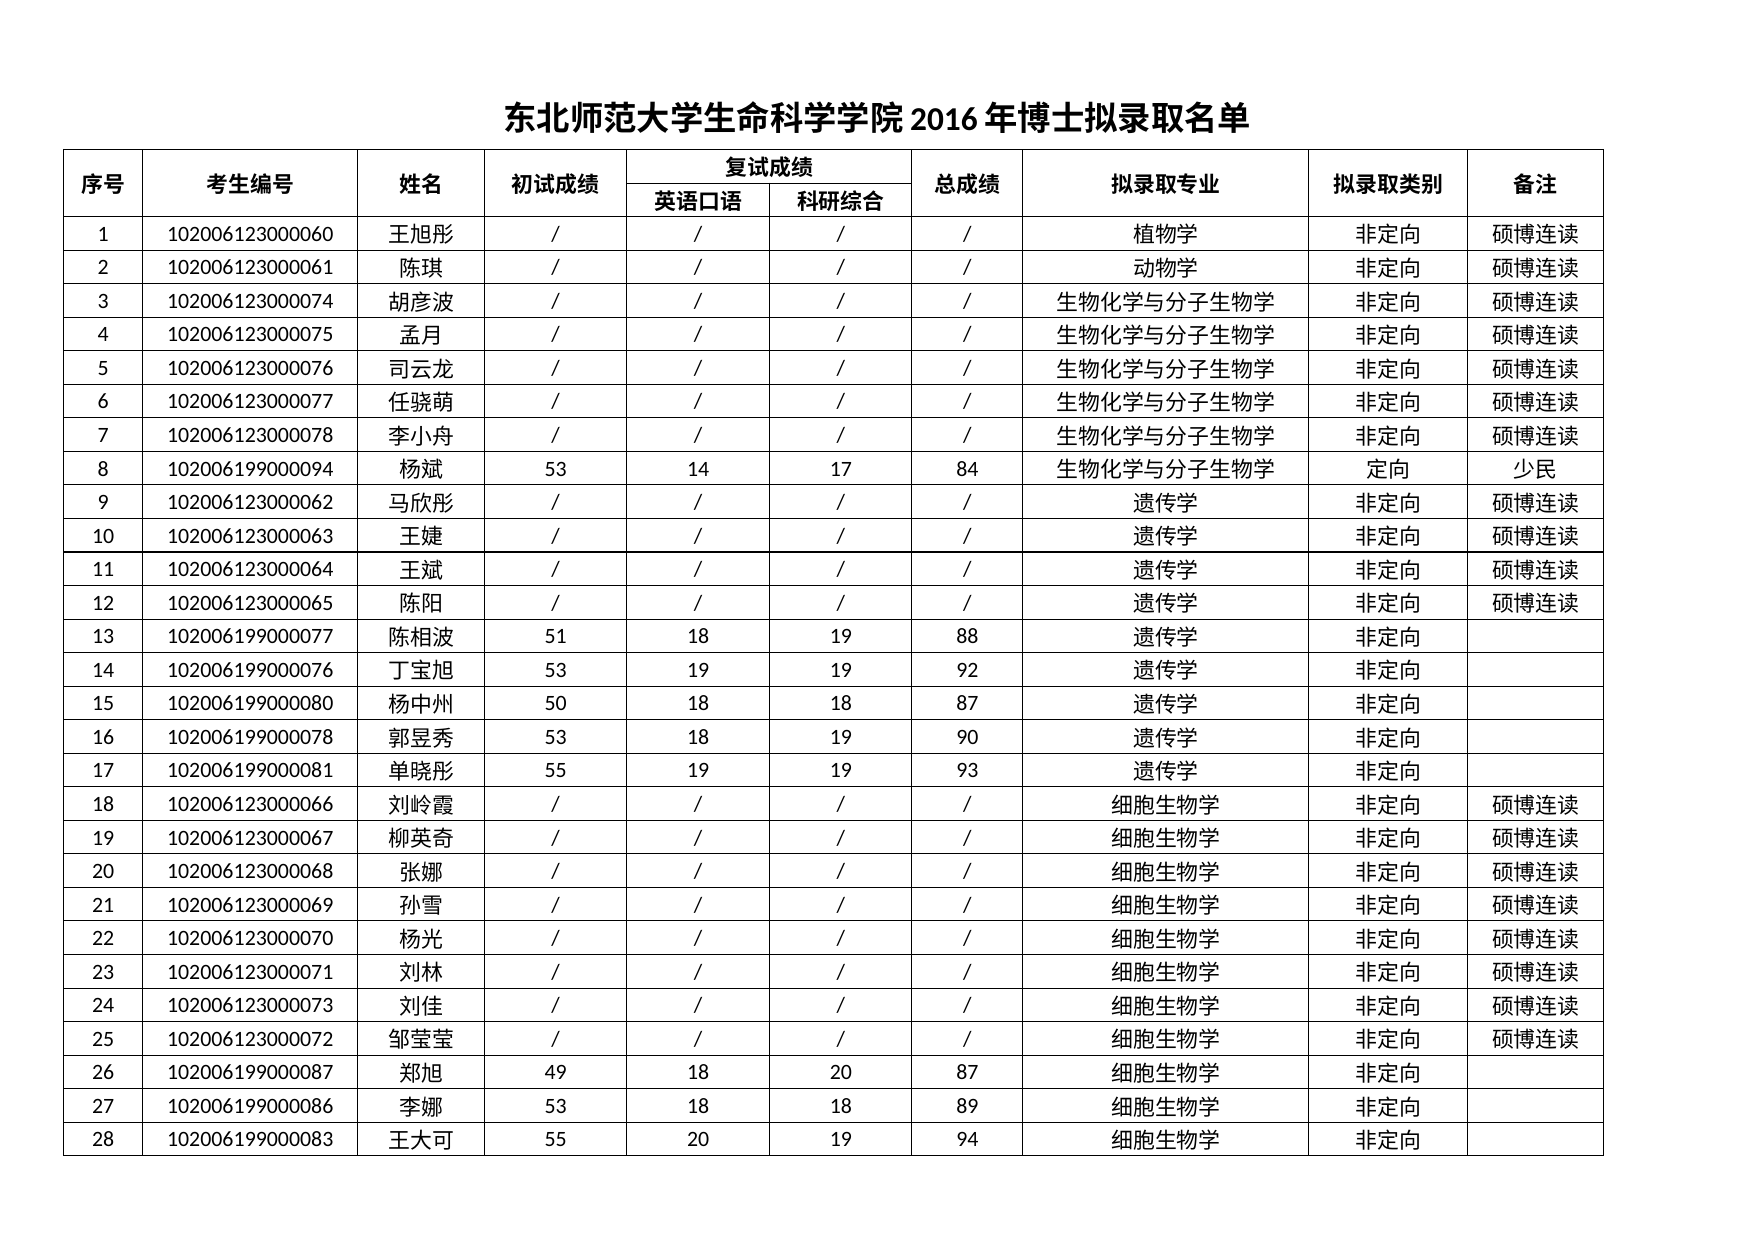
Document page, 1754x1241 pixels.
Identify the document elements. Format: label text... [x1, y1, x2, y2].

table_cell 24 [64, 989, 142, 1021]
table_cell 郭昱秀 [358, 720, 484, 753]
table_cell 少民 [1468, 452, 1603, 484]
table_cell 张娜 [358, 854, 484, 887]
table_cell 18 [627, 1089, 769, 1122]
table_cell 51 [485, 620, 626, 652]
table_cell 硕博连读 [1468, 989, 1603, 1021]
table_cell 102006199000080 [143, 687, 357, 719]
table_cell 非定向 [1309, 553, 1467, 585]
table_cell / [627, 1022, 769, 1054]
table_cell 53 [485, 653, 626, 686]
table_cell / [485, 485, 626, 518]
table_cell 102006199000078 [143, 720, 357, 753]
table_cell 102006123000064 [143, 553, 357, 585]
table_cell 102006123000061 [143, 251, 357, 283]
table_cell 硕博连读 [1468, 318, 1603, 350]
table_cell / [485, 1022, 626, 1054]
table_cell 17 [770, 452, 911, 484]
table_cell 刘岭霞 [358, 787, 484, 820]
table_cell / [770, 351, 911, 384]
table_cell 细胞生物学 [1023, 787, 1308, 820]
table_cell 26 [64, 1056, 142, 1088]
table_cell 硕博连读 [1468, 553, 1603, 585]
table_cell [1468, 754, 1603, 786]
table_cell 22 [64, 921, 142, 954]
table_cell / [485, 989, 626, 1021]
table_cell 非定向 [1309, 854, 1467, 887]
table_cell / [485, 787, 626, 820]
table_cell 硕博连读 [1468, 787, 1603, 820]
table_cell 陈相波 [358, 620, 484, 652]
table_cell 9 [64, 485, 142, 518]
table_cell 硕博连读 [1468, 821, 1603, 853]
table_header 备注 [1468, 150, 1603, 216]
table_cell 非定向 [1309, 1123, 1467, 1155]
table_cell 92 [912, 653, 1022, 686]
table_cell / [912, 854, 1022, 887]
table_cell / [770, 854, 911, 887]
table_cell 102006123000077 [143, 385, 357, 417]
table_cell / [485, 854, 626, 887]
table_cell / [770, 955, 911, 987]
table_cell / [912, 888, 1022, 920]
table_cell 非定向 [1309, 955, 1467, 987]
table_cell 102006123000078 [143, 418, 357, 451]
table_cell 55 [485, 1123, 626, 1155]
table_cell 孙雪 [358, 888, 484, 920]
table_cell 非定向 [1309, 888, 1467, 920]
table_cell 19 [770, 720, 911, 753]
text 东北师范大学生命科学学院2016年博士拟录取名单 [75, 84, 1679, 149]
table_cell 非定向 [1309, 385, 1467, 417]
table_cell / [770, 921, 911, 954]
table_cell / [627, 217, 769, 249]
table_cell 20 [770, 1056, 911, 1088]
table_cell 非定向 [1309, 1089, 1467, 1122]
table_cell / [912, 519, 1022, 551]
table_cell 细胞生物学 [1023, 1123, 1308, 1155]
table_cell 非定向 [1309, 754, 1467, 786]
table_cell 19 [770, 620, 911, 652]
table_cell 19 [64, 821, 142, 853]
table_cell 硕博连读 [1468, 955, 1603, 987]
table_cell 90 [912, 720, 1022, 753]
table_cell / [627, 553, 769, 585]
table_cell 18 [770, 1089, 911, 1122]
table_cell / [627, 351, 769, 384]
table_cell / [912, 787, 1022, 820]
table_cell / [485, 821, 626, 853]
table_cell 杨中州 [358, 687, 484, 719]
table_cell 14 [64, 653, 142, 686]
table_cell 杨光 [358, 921, 484, 954]
table_cell 非定向 [1309, 519, 1467, 551]
table_cell 102006199000081 [143, 754, 357, 786]
table_cell 生物化学与分子生物学 [1023, 385, 1308, 417]
table_cell 硕博连读 [1468, 519, 1603, 551]
table_cell / [485, 586, 626, 618]
table_cell 53 [485, 720, 626, 753]
table_cell 102006199000077 [143, 620, 357, 652]
table_cell 94 [912, 1123, 1022, 1155]
table_cell 18 [627, 1056, 769, 1088]
table_cell 19 [770, 1123, 911, 1155]
table_cell 19 [770, 754, 911, 786]
table_header 姓名 [358, 150, 484, 216]
table_cell 细胞生物学 [1023, 888, 1308, 920]
table_cell [1468, 720, 1603, 753]
table_cell 93 [912, 754, 1022, 786]
table_cell 18 [770, 687, 911, 719]
table_cell 28 [64, 1123, 142, 1155]
table_cell / [912, 989, 1022, 1021]
table_cell 非定向 [1309, 1022, 1467, 1054]
table_cell 18 [627, 720, 769, 753]
table_cell / [912, 351, 1022, 384]
table_cell [1468, 1056, 1603, 1088]
table_cell 硕博连读 [1468, 351, 1603, 384]
table_cell 2 [64, 251, 142, 283]
table_cell 7 [64, 418, 142, 451]
table_cell 84 [912, 452, 1022, 484]
table_cell / [485, 418, 626, 451]
table_cell 非定向 [1309, 1056, 1467, 1088]
table_header 考生编号 [143, 150, 357, 216]
table_cell 王婕 [358, 519, 484, 551]
table_cell 王斌 [358, 553, 484, 585]
table_cell / [627, 418, 769, 451]
table_cell 刘林 [358, 955, 484, 987]
table_cell / [627, 921, 769, 954]
table_cell 102006199000087 [143, 1056, 357, 1088]
table_cell 遗传学 [1023, 519, 1308, 551]
table_cell 硕博连读 [1468, 854, 1603, 887]
table_cell 12 [64, 586, 142, 618]
table_cell / [770, 888, 911, 920]
table_cell 102006123000074 [143, 284, 357, 317]
table_cell [1468, 1089, 1603, 1122]
table_cell / [485, 351, 626, 384]
table_cell / [485, 284, 626, 317]
table_cell 非定向 [1309, 989, 1467, 1021]
table_cell / [627, 519, 769, 551]
table_cell 102006199000094 [143, 452, 357, 484]
table_cell 102006123000075 [143, 318, 357, 350]
table_cell 49 [485, 1056, 626, 1088]
table_header 初试成绩 [485, 150, 626, 216]
table_cell / [485, 888, 626, 920]
table_cell 细胞生物学 [1023, 1056, 1308, 1088]
table_cell 硕博连读 [1468, 251, 1603, 283]
table_cell 孟月 [358, 318, 484, 350]
table_cell 102006123000066 [143, 787, 357, 820]
table_cell 硕博连读 [1468, 385, 1603, 417]
table_cell / [770, 586, 911, 618]
table_cell 非定向 [1309, 720, 1467, 753]
table_header 拟录取类别 [1309, 150, 1467, 216]
table_cell 102006123000060 [143, 217, 357, 249]
table_cell / [912, 284, 1022, 317]
table_cell 20 [64, 854, 142, 887]
table_cell / [912, 553, 1022, 585]
table_cell 硕博连读 [1468, 284, 1603, 317]
table_cell / [912, 821, 1022, 853]
table_header 序号 [64, 150, 142, 216]
table_header 总成绩 [912, 150, 1022, 216]
table_cell / [912, 485, 1022, 518]
table_cell / [770, 989, 911, 1021]
table_cell 87 [912, 1056, 1022, 1088]
table_cell 科研综合 [770, 184, 911, 216]
table_cell 102006199000083 [143, 1123, 357, 1155]
table_cell 87 [912, 687, 1022, 719]
table_cell 4 [64, 318, 142, 350]
table_cell 李娜 [358, 1089, 484, 1122]
table_cell 邹莹莹 [358, 1022, 484, 1054]
table_cell 1 [64, 217, 142, 249]
table_cell 非定向 [1309, 653, 1467, 686]
table_cell 定向 [1309, 452, 1467, 484]
table_cell / [770, 519, 911, 551]
table_cell 50 [485, 687, 626, 719]
table_cell 李小舟 [358, 418, 484, 451]
table_cell 102006123000063 [143, 519, 357, 551]
table_cell 17 [64, 754, 142, 786]
table_cell 非定向 [1309, 284, 1467, 317]
table_cell 非定向 [1309, 586, 1467, 618]
table_cell 硕博连读 [1468, 888, 1603, 920]
table_cell 非定向 [1309, 787, 1467, 820]
table_cell 陈琪 [358, 251, 484, 283]
table_cell [1468, 1123, 1603, 1155]
table_cell / [485, 217, 626, 249]
table_cell 102006123000071 [143, 955, 357, 987]
table_cell 19 [627, 653, 769, 686]
table_cell / [485, 385, 626, 417]
table_cell / [627, 586, 769, 618]
table_cell 杨斌 [358, 452, 484, 484]
table_cell 生物化学与分子生物学 [1023, 318, 1308, 350]
table_cell 18 [627, 620, 769, 652]
table_cell / [912, 385, 1022, 417]
table_cell 非定向 [1309, 217, 1467, 249]
table_cell 102006199000086 [143, 1089, 357, 1122]
table_cell 102006123000076 [143, 351, 357, 384]
table_cell 3 [64, 284, 142, 317]
table_cell / [912, 921, 1022, 954]
table_cell 细胞生物学 [1023, 854, 1308, 887]
table_cell 遗传学 [1023, 720, 1308, 753]
table_cell 102006123000070 [143, 921, 357, 954]
table_cell 14 [627, 452, 769, 484]
table_cell 遗传学 [1023, 754, 1308, 786]
table_cell 动物学 [1023, 251, 1308, 283]
table_cell 硕博连读 [1468, 418, 1603, 451]
table_header 复试成绩 [627, 150, 911, 182]
table_cell / [627, 989, 769, 1021]
table_cell 英语口语 [627, 184, 769, 216]
table_cell 5 [64, 351, 142, 384]
table_cell 郑旭 [358, 1056, 484, 1088]
table_cell 生物化学与分子生物学 [1023, 452, 1308, 484]
table_cell 生物化学与分子生物学 [1023, 284, 1308, 317]
table_cell 细胞生物学 [1023, 989, 1308, 1021]
table_cell [1468, 620, 1603, 652]
table_cell / [627, 385, 769, 417]
table_cell / [627, 251, 769, 283]
table_cell / [485, 553, 626, 585]
table_cell 柳英奇 [358, 821, 484, 853]
table_cell / [770, 553, 911, 585]
table_cell / [770, 821, 911, 853]
table_cell 13 [64, 620, 142, 652]
table_cell / [770, 385, 911, 417]
table_cell 遗传学 [1023, 687, 1308, 719]
table_cell / [912, 251, 1022, 283]
table_cell 非定向 [1309, 351, 1467, 384]
table_cell 102006123000062 [143, 485, 357, 518]
table_cell / [912, 955, 1022, 987]
table_cell 遗传学 [1023, 586, 1308, 618]
table_cell [1468, 653, 1603, 686]
table_cell 生物化学与分子生物学 [1023, 351, 1308, 384]
table_cell 8 [64, 452, 142, 484]
table_cell 遗传学 [1023, 485, 1308, 518]
table_cell 102006123000067 [143, 821, 357, 853]
table_cell 硕博连读 [1468, 1022, 1603, 1054]
table_cell / [627, 821, 769, 853]
table_cell / [627, 888, 769, 920]
table_cell 53 [485, 1089, 626, 1122]
table_cell / [627, 284, 769, 317]
table_cell 马欣彤 [358, 485, 484, 518]
table_cell 遗传学 [1023, 553, 1308, 585]
table_cell / [485, 921, 626, 954]
table_cell / [912, 217, 1022, 249]
table_header 拟录取专业 [1023, 150, 1308, 216]
table_cell / [770, 217, 911, 249]
table_cell 生物化学与分子生物学 [1023, 418, 1308, 451]
table_cell 非定向 [1309, 318, 1467, 350]
table_cell 102006123000065 [143, 586, 357, 618]
table_cell / [485, 251, 626, 283]
table_cell / [627, 318, 769, 350]
table_cell / [912, 1022, 1022, 1054]
table_cell 21 [64, 888, 142, 920]
table_cell / [770, 787, 911, 820]
table_cell 丁宝旭 [358, 653, 484, 686]
table_cell 10 [64, 519, 142, 551]
table_cell 非定向 [1309, 485, 1467, 518]
table_cell 非定向 [1309, 821, 1467, 853]
table_cell 19 [627, 754, 769, 786]
table_cell 23 [64, 955, 142, 987]
table_cell / [770, 418, 911, 451]
table_cell [1468, 687, 1603, 719]
table_cell 细胞生物学 [1023, 1022, 1308, 1054]
table_cell 细胞生物学 [1023, 921, 1308, 954]
table_cell / [485, 955, 626, 987]
table_cell 89 [912, 1089, 1022, 1122]
table_cell / [627, 955, 769, 987]
table_cell / [627, 787, 769, 820]
table_cell 单晓彤 [358, 754, 484, 786]
table_cell 102006199000076 [143, 653, 357, 686]
table_cell 非定向 [1309, 687, 1467, 719]
table_cell 27 [64, 1089, 142, 1122]
table_cell 55 [485, 754, 626, 786]
table_cell 植物学 [1023, 217, 1308, 249]
table_cell / [770, 485, 911, 518]
table_cell 细胞生物学 [1023, 955, 1308, 987]
table_cell 硕博连读 [1468, 921, 1603, 954]
table_cell / [627, 485, 769, 518]
table_cell / [770, 251, 911, 283]
table_cell 遗传学 [1023, 620, 1308, 652]
table_cell 18 [64, 787, 142, 820]
table_cell 王旭彤 [358, 217, 484, 249]
table_cell 102006123000069 [143, 888, 357, 920]
table_cell 任骁萌 [358, 385, 484, 417]
table_cell 王大可 [358, 1123, 484, 1155]
table_cell 非定向 [1309, 251, 1467, 283]
table_cell 25 [64, 1022, 142, 1054]
table_cell / [912, 418, 1022, 451]
table_cell 16 [64, 720, 142, 753]
table_cell 硕博连读 [1468, 217, 1603, 249]
table_cell 6 [64, 385, 142, 417]
table_cell 司云龙 [358, 351, 484, 384]
table_cell 53 [485, 452, 626, 484]
table_cell 20 [627, 1123, 769, 1155]
table_cell 102006123000073 [143, 989, 357, 1021]
table_cell 102006123000068 [143, 854, 357, 887]
table_cell 11 [64, 553, 142, 585]
table_cell 非定向 [1309, 418, 1467, 451]
table_cell 102006123000072 [143, 1022, 357, 1054]
table_cell / [485, 519, 626, 551]
table_cell 非定向 [1309, 620, 1467, 652]
table_cell / [627, 854, 769, 887]
table_cell 硕博连读 [1468, 485, 1603, 518]
table_cell 细胞生物学 [1023, 821, 1308, 853]
table_cell / [912, 586, 1022, 618]
table_cell 陈阳 [358, 586, 484, 618]
table_cell / [912, 318, 1022, 350]
table_cell 细胞生物学 [1023, 1089, 1308, 1122]
table_cell 15 [64, 687, 142, 719]
table_cell 18 [627, 687, 769, 719]
table_cell 胡彦波 [358, 284, 484, 317]
table_cell / [770, 318, 911, 350]
table_cell 硕博连读 [1468, 586, 1603, 618]
table_cell / [770, 1022, 911, 1054]
table_cell / [770, 284, 911, 317]
table_cell 88 [912, 620, 1022, 652]
table_cell 刘佳 [358, 989, 484, 1021]
table_cell 遗传学 [1023, 653, 1308, 686]
table_cell 19 [770, 653, 911, 686]
table_cell / [485, 318, 626, 350]
table_cell 非定向 [1309, 921, 1467, 954]
